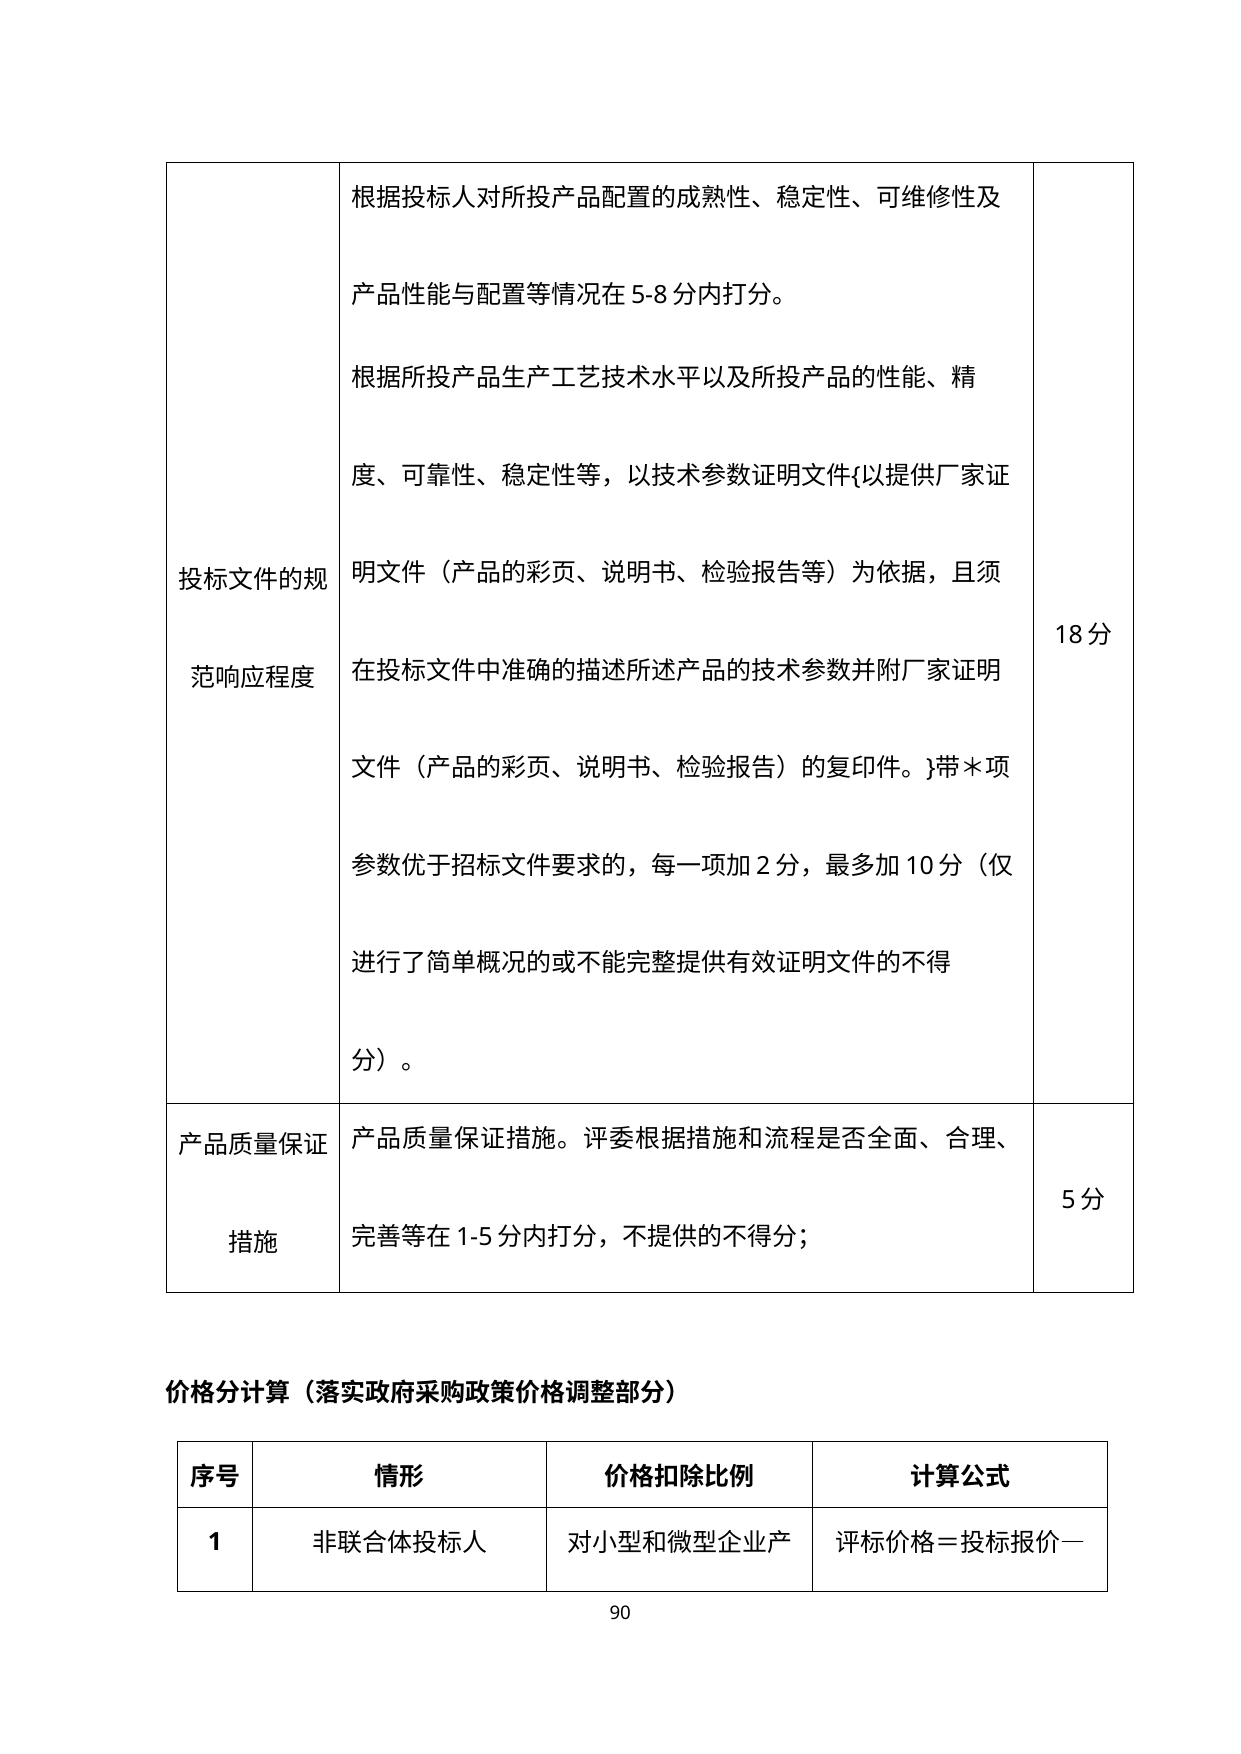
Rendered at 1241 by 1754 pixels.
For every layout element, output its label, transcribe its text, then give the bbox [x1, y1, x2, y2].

text 价格分计算（落实政府采购政策价格调整部分） [165, 1358, 1075, 1423]
table_header 序号 [178, 1442, 252, 1507]
table_header 价格扣除比例 [547, 1442, 812, 1507]
table_cell 1 [178, 1508, 252, 1591]
table_cell 根据投标人对所投产品配置的成熟性、稳定性、可维修性及产品性能与配置等情况在5-8分内打分。 根据所投产品生产工艺技术水平以及所投产品的性能、精度、可靠性、稳定性等，以技术参数证明文件{以提供厂家证明文件（产品的彩页、说明书、检验报告等）为依据，且须在投标文件中准确的描述所述产品的技术参数并附厂家证明文件（产品的彩页、说明书、检验报告）的复印件。}带＊项参数优于招标文件要求的，每一项加2分，最多加10分（仅进行了简单概况的或不能完整提供有效证明文件的不得分）。 [340, 163, 1033, 1103]
table_cell 对小型和微型企业产品的价格扣除6% [547, 1508, 812, 1591]
table_header 情形 [253, 1442, 546, 1507]
table_cell 5分 [1034, 1104, 1133, 1292]
table_cell 18分 [1034, 163, 1133, 1103]
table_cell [813, 1508, 1107, 1591]
table_cell 产品质量保证措施。评委根据措施和流程是否全面、合理、完善等在1-5分内打分，不提供的不得分； [340, 1104, 1033, 1292]
table_header 计算公式 [813, 1442, 1107, 1507]
table_cell 非联合体投标人 （投标人须为中小企业） [253, 1508, 546, 1591]
table_cell 产品质量保证措施 [167, 1104, 339, 1292]
table_cell 投标文件的规范响应程度 [167, 163, 339, 1103]
